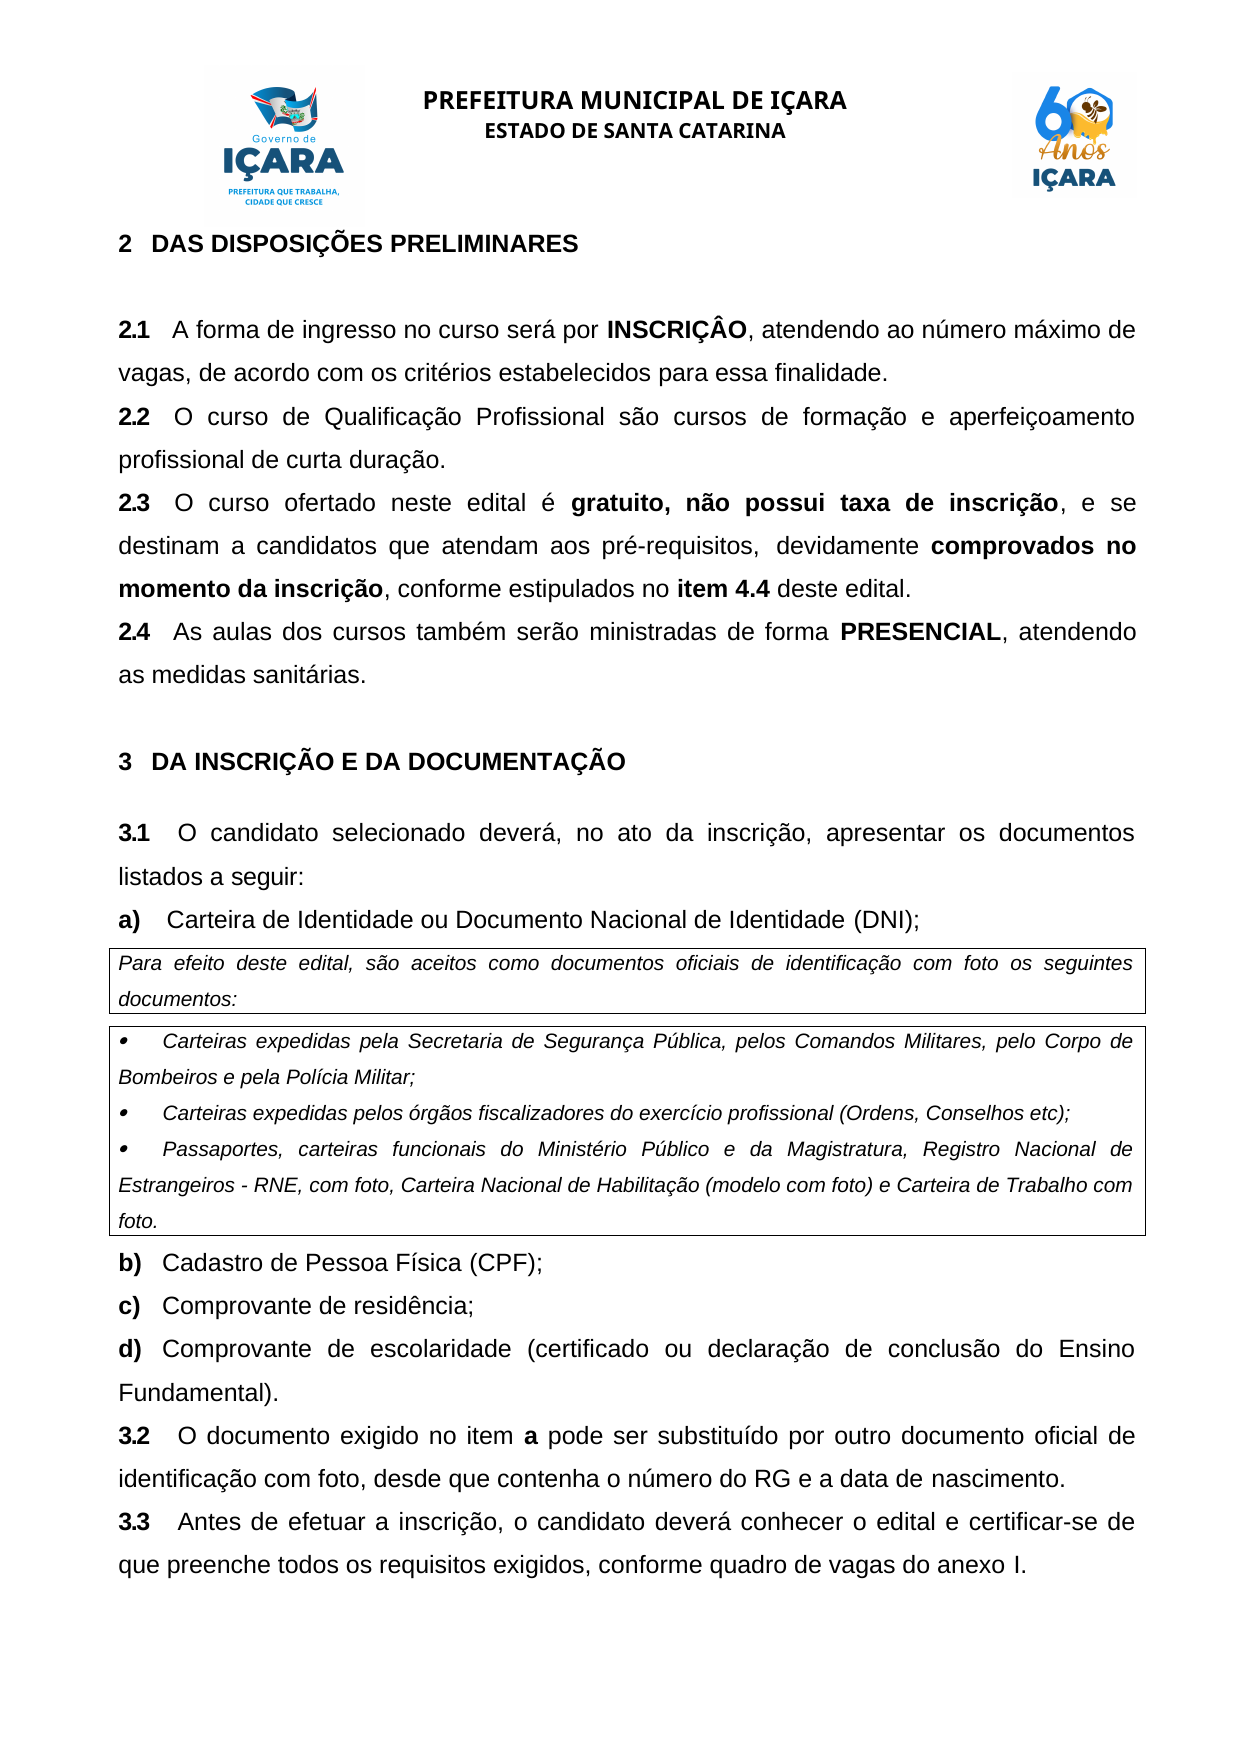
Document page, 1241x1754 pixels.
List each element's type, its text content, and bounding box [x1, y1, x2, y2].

list Antes de efetuar a inscrição, o candidato deverá conhecer o edital e certificar-se de que preenche todos os requisitos exigidos, conforme quadro de vagas do anexo I. [118, 1507, 1137, 1579]
list Comprovante de residência; [118, 1291, 1137, 1320]
list O documento exigido no item a pode ser substituído por outro documento oficial de identificação com foto, desde que contenha o número do RG e a data de nascimento. [118, 1421, 1137, 1492]
list Carteiras expedidas pelos órgãos fiscalizadores do exercício profissional (Ordens, Conselhos etc); [110, 1098, 1145, 1125]
list Carteiras expedidas pela Secretaria de Segurança Pública, pelos Comandos Militares, pelo Corpo de Bombeiros e pela Polícia Militar; [110, 1027, 1145, 1089]
list Carteira de Identidade ou Documento Nacional de Identidade (DNI); [118, 905, 1137, 933]
list Comprovante de escolaridade (certificado ou declaração de conclusão do Ensino Fundamental). [118, 1334, 1137, 1406]
list O candidato selecionado deverá, no ato da inscrição, apresentar os documentos listados a seguir: [118, 818, 1137, 890]
list O curso de Qualificação Profissional são cursos de formação e aperfeiçoamento profissional de curta duração. [118, 402, 1137, 473]
list Cadastro de Pessoa Física (CPF); [118, 1248, 1137, 1277]
subtitle DAS DISPOSIÇÕES PRELIMINARES [118, 229, 1137, 258]
picture [1012, 72, 1137, 198]
list O curso ofertado neste edital é gratuito, não possui taxa de inscrição, e se destinam a candidatos que atendam aos pré-requisitos, devidamente comprovados no momento da inscrição, conforme estipulados no item 4.4 deste edital. [118, 488, 1137, 603]
text Para efeito deste edital, são aceitos como documentos oficiais de identificação com foto os seguintes documentos: [110, 949, 1145, 1013]
picture [203, 65, 365, 227]
list A forma de ingresso no curso será por INSCRIÇÂO, atendendo ao número máximo de vagas, de acordo com os critérios estabelecidos para essa finalidade. [118, 315, 1137, 387]
list As aulas dos cursos também serão ministradas de forma PRESENCIAL, atendendo as medidas sanitárias. [118, 617, 1137, 689]
list Passaportes, carteiras funcionais do Ministério Público e da Magistratura, Registro Nacional de Estrangeiros - RNE, com foto, Carteira Nacional de Habilitação (modelo com foto) e Carteira de Trabalho com foto. [110, 1134, 1145, 1235]
subtitle DA INSCRIÇÃO E DA DOCUMENTAÇÃO [118, 747, 1137, 775]
